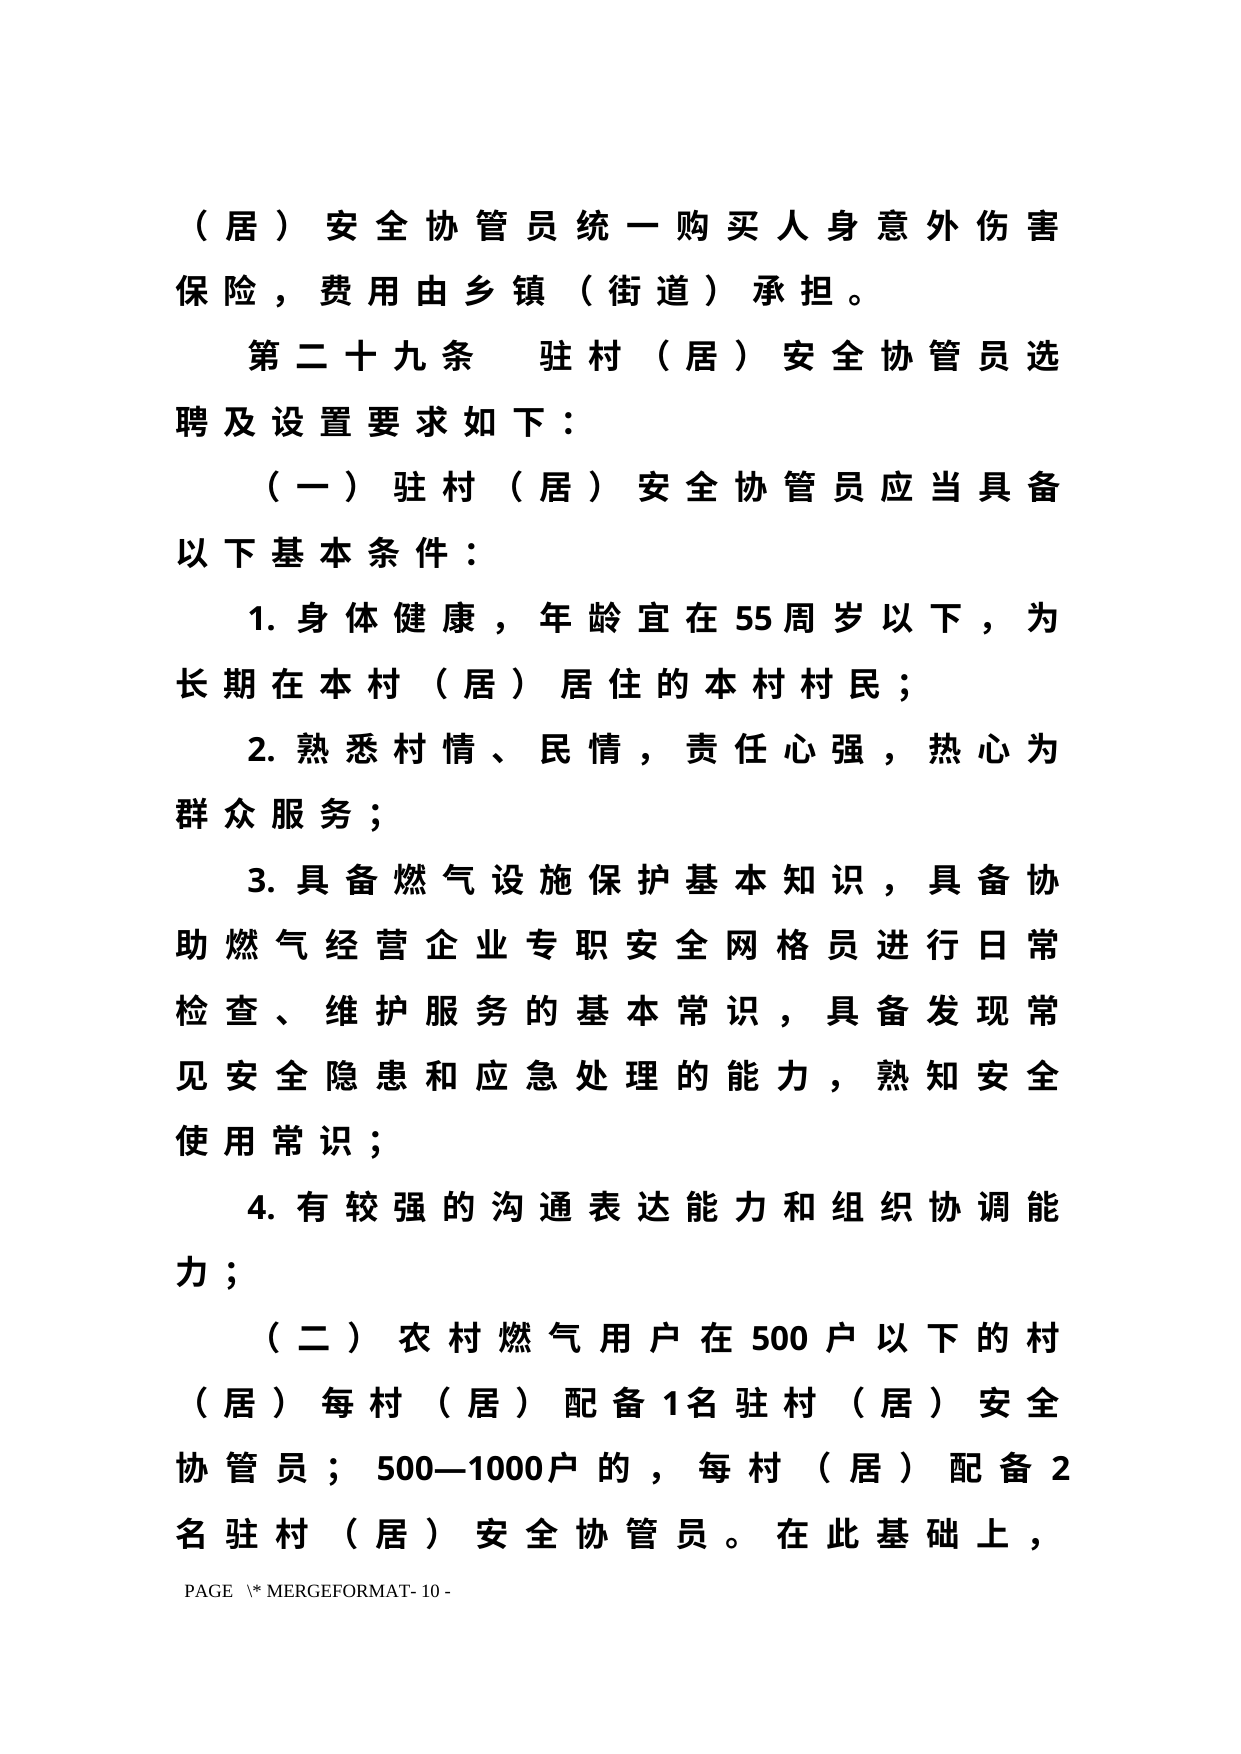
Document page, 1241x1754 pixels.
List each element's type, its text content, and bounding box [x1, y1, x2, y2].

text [175, 1303, 1075, 1564]
text 1. 身体健康，年龄宜在55周岁以下，为长期在本村（居）居住的本村村民； [175, 583, 1075, 714]
text （一）驻村（居）安全协管员应当具备以下基本条件： [175, 452, 1075, 583]
text 4. 有较强的沟通表达能力和组织协调能力； [175, 1172, 1075, 1303]
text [175, 191, 1075, 322]
text 3. 具备燃气设施保护基本知识，具备协助燃气经营企业专职安全网格员进行日常检查、维护服务的基本常识，具备发现常见安全隐患和应急处理的能力，熟知安全使用常识； [175, 845, 1075, 1172]
text 2. 熟悉村情、民情，责任心强，热心为群众服务； [175, 714, 1075, 845]
text 第二十九条 驻村（居）安全协管员选聘及设置要求如下： [175, 322, 1075, 452]
